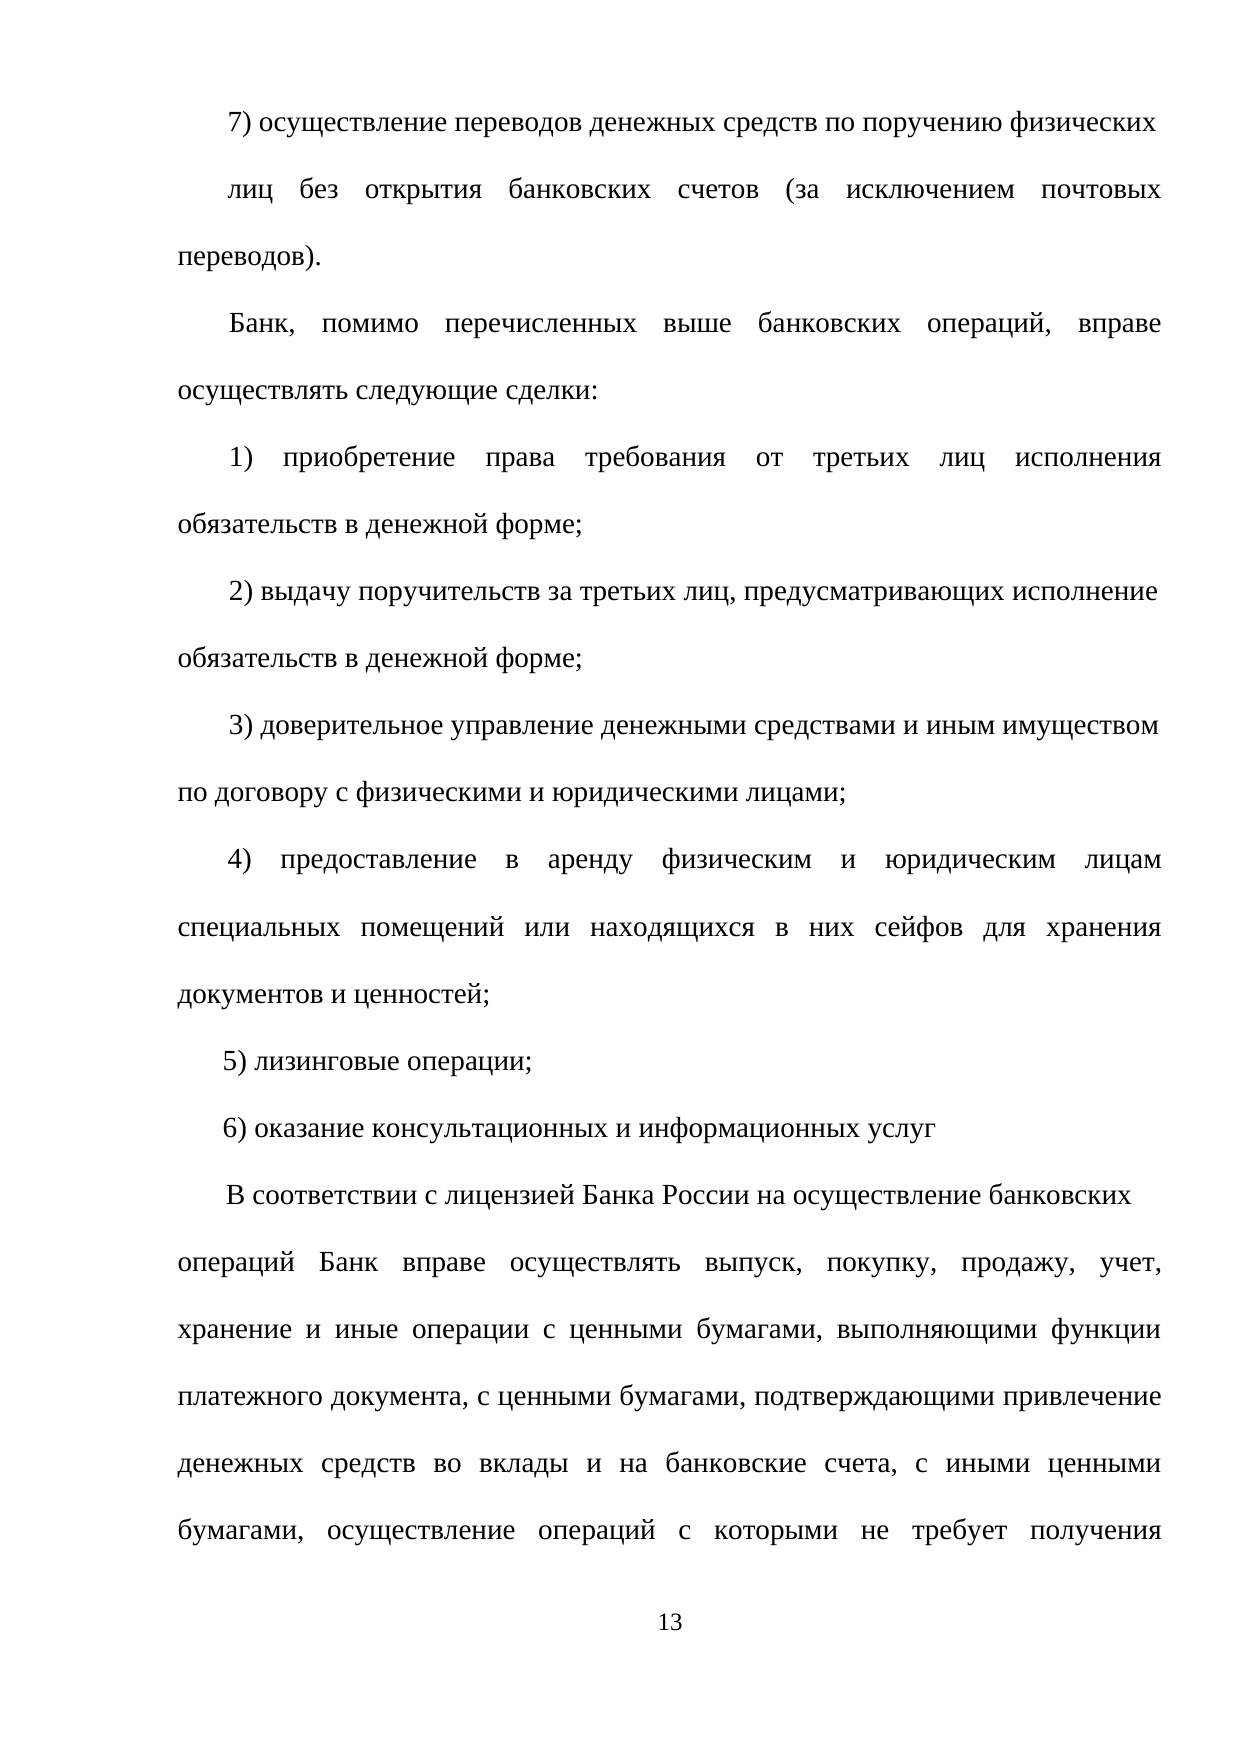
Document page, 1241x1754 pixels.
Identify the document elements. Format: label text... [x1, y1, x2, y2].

text Банк, помимо перечисленных выше банковских операций, вправе осуществлять следующие сделки: [177, 305, 1162, 406]
text 2) выдачу поручительств за третьих лиц, предусматривающих исполнение [177, 573, 1162, 607]
text 5) лизинговые операции; [177, 1043, 1162, 1076]
text 3) доверительное управление денежными средствами и иным имуществом [177, 707, 1162, 741]
text В соответствии с лицензией Банка России на осуществление банковских [177, 1177, 1162, 1211]
text 1) приобретение права требования от третьих лиц исполнения обязательств в денежной форме; [177, 439, 1162, 540]
text 6) оказание консультационных и информационных услуг [177, 1110, 1162, 1143]
text 4) предоставление в аренду физическим и юридическим лицам специальных помещений или находящихся в них сейфов для хранения документов и ценностей; [177, 842, 1162, 1009]
text лиц без открытия банковских счетов (за исключением почтовых переводов). [177, 171, 1162, 271]
text по договору с физическими и юридическими лицами; [177, 774, 1162, 808]
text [177, 1244, 1162, 1546]
text обязательств в денежной форме; [177, 640, 1162, 674]
text 7) осуществление переводов денежных средств по поручению физических [177, 104, 1162, 137]
